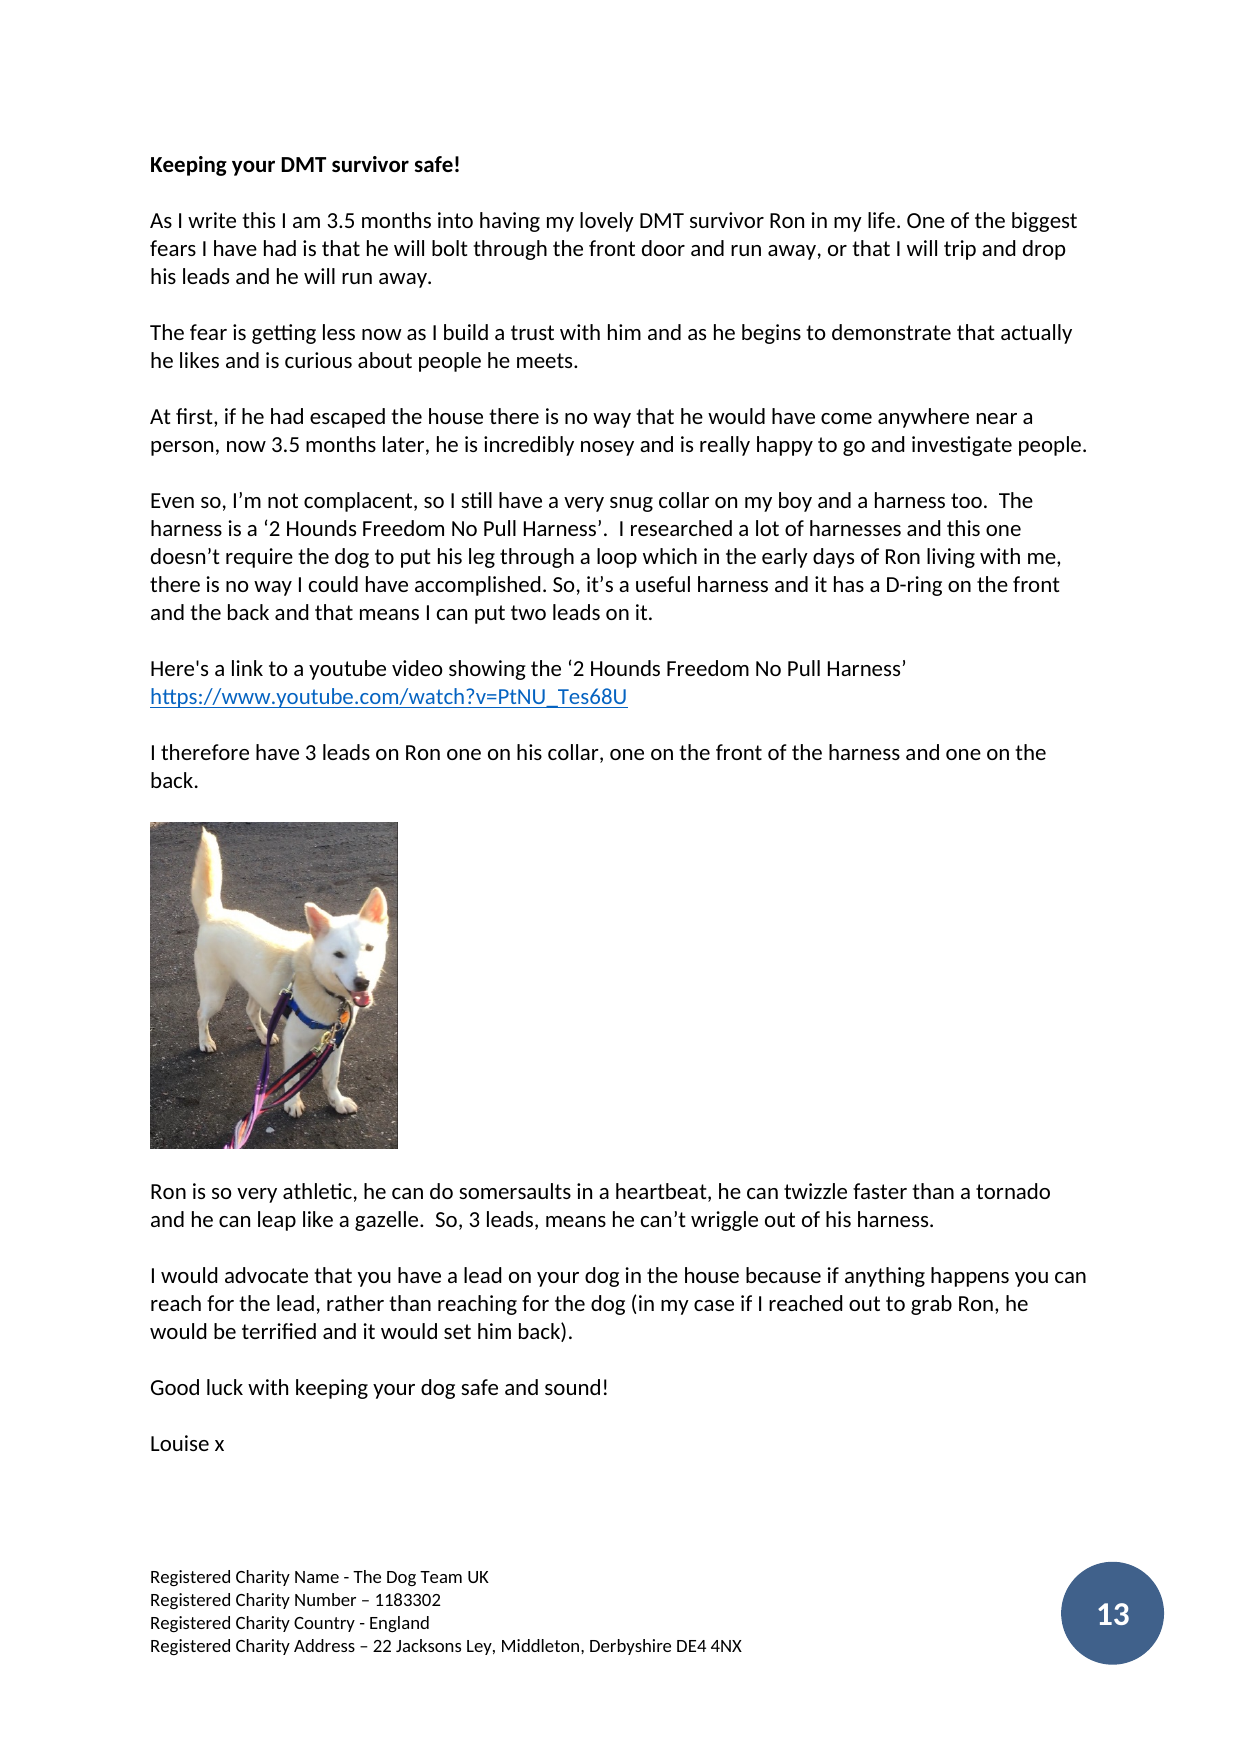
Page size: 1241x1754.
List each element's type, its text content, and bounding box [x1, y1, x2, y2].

picture [150, 822, 398, 1149]
text Here's a link to a youtube video showing the ‘2 Hounds Freedom No Pull Harness’ https://www.youtube.com/watch?v=PtNU_Tes68U [150, 654, 1090, 710]
text Ron is so very athletic, he can do somersaults in a heartbeat, he can twizzle faster than a tornado and he can leap like a gazelle. So, 3 leads, means he can’t wriggle out of his harness. [150, 1177, 1090, 1233]
text Good luck with keeping your dog safe and sound! [150, 1373, 1090, 1401]
text Even so, I’m not complacent, so I still have a very snug collar on my boy and a harness too. The harness is a ‘2 Hounds Freedom No Pull Harness’. I researched a lot of harnesses and this one doesn’t require the dog to put his leg through a loop which in the early days of Ron living with me, there is no way I could have accomplished. So, it’s a useful harness and it has a D-ring on the front and the back and that means I can put two leads on it. [150, 486, 1090, 626]
text At first, if he had escaped the house there is no way that he would have come anywhere near a person, now 3.5 months later, he is incredibly nosey and is really happy to go and investigate people. [150, 402, 1090, 458]
text Keeping your DMT survivor safe! [150, 150, 1090, 178]
text I would advocate that you have a lead on your dog in the house because if anything happens you can reach for the lead, rather than reaching for the dog (in my case if I reached out to grab Ron, he would be terrified and it would set him back). [150, 1261, 1090, 1345]
text I therefore have 3 leads on Ron one on his collar, one on the front of the harness and one on the back. [150, 738, 1090, 794]
text As I write this I am 3.5 months into having my lovely DMT survivor Ron in my life. One of the biggest fears I have had is that he will bolt through the front door and run away, or that I will trip and drop his leads and he will run away. [150, 206, 1090, 290]
text Louise x [150, 1429, 1090, 1457]
text The fear is getting less now as I build a trust with him and as he begins to demonstrate that actually he likes and is curious about people he meets. [150, 318, 1090, 374]
